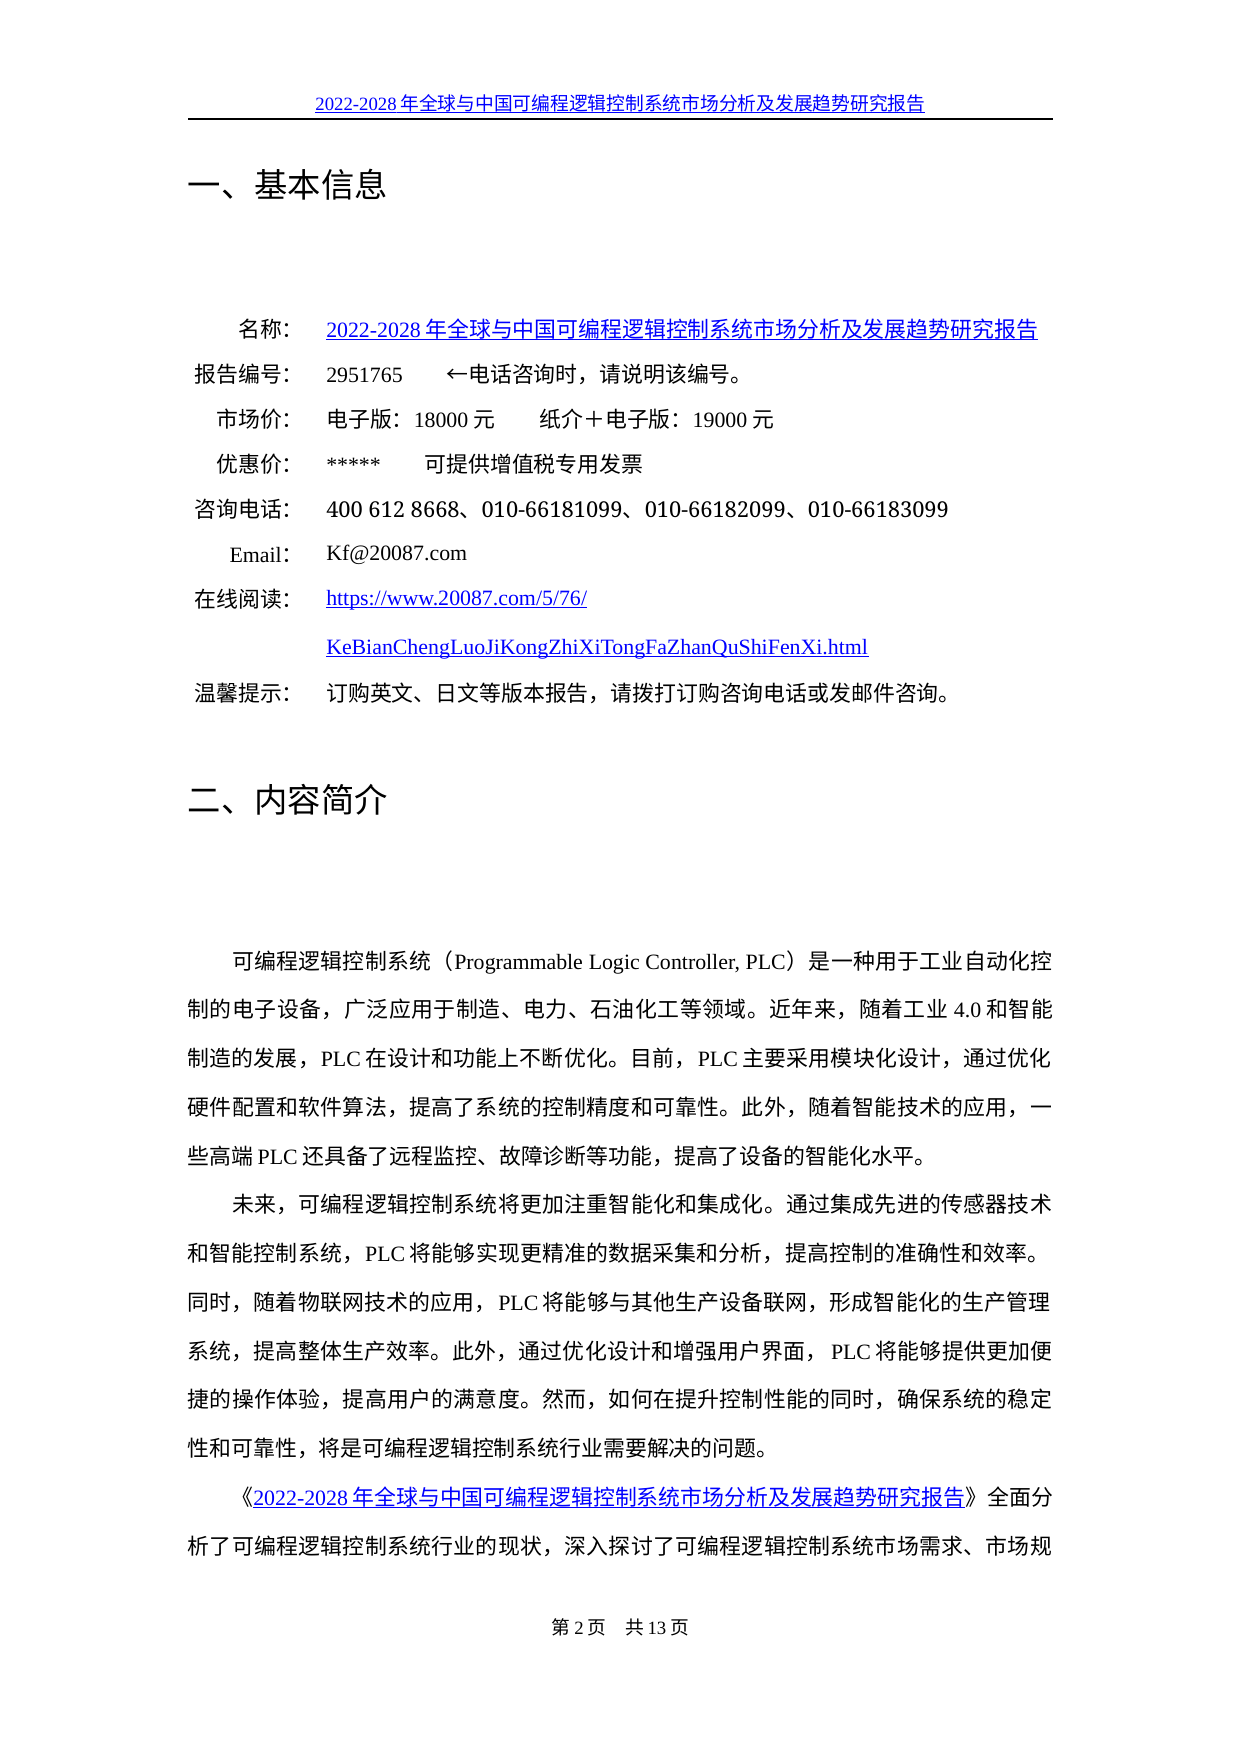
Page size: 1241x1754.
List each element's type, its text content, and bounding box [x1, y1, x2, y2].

table_cell Kf@20087.com [315, 537, 1073, 582]
table_cell 报告编号： [167, 357, 315, 402]
table_cell 订购英文、日文等版本报告，请拨打订购咨询电话或发邮件咨询。 [315, 675, 1073, 720]
table_cell 电子版：18000 元 纸介＋电子版：19000 元 [315, 402, 1073, 447]
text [187, 943, 1053, 1561]
table_cell ***** 可提供增值税专用发票 [315, 447, 1073, 492]
table_cell 温馨提示： [167, 675, 315, 720]
table_cell [315, 582, 1073, 675]
table_cell 市场价： [167, 402, 315, 447]
table_cell 在线阅读： [167, 582, 315, 675]
title 一、基本信息 [187, 150, 1053, 215]
table_cell 咨询电话： [167, 492, 315, 537]
table_header 2022-2028年全球与中国可编程逻辑控制系统市场分析及发展趋势研究报告 [315, 312, 1073, 357]
table_cell 优惠价： [167, 447, 315, 492]
table_cell Email： [167, 537, 315, 582]
title 二、内容简介 [187, 766, 1053, 831]
table_cell 400 612 8668、010-66181099、010-66182099、010-66183099 [315, 492, 1073, 537]
table_cell 2951765 ←电话咨询时，请说明该编号。 [315, 357, 1073, 402]
table_header 名称： [167, 312, 315, 357]
